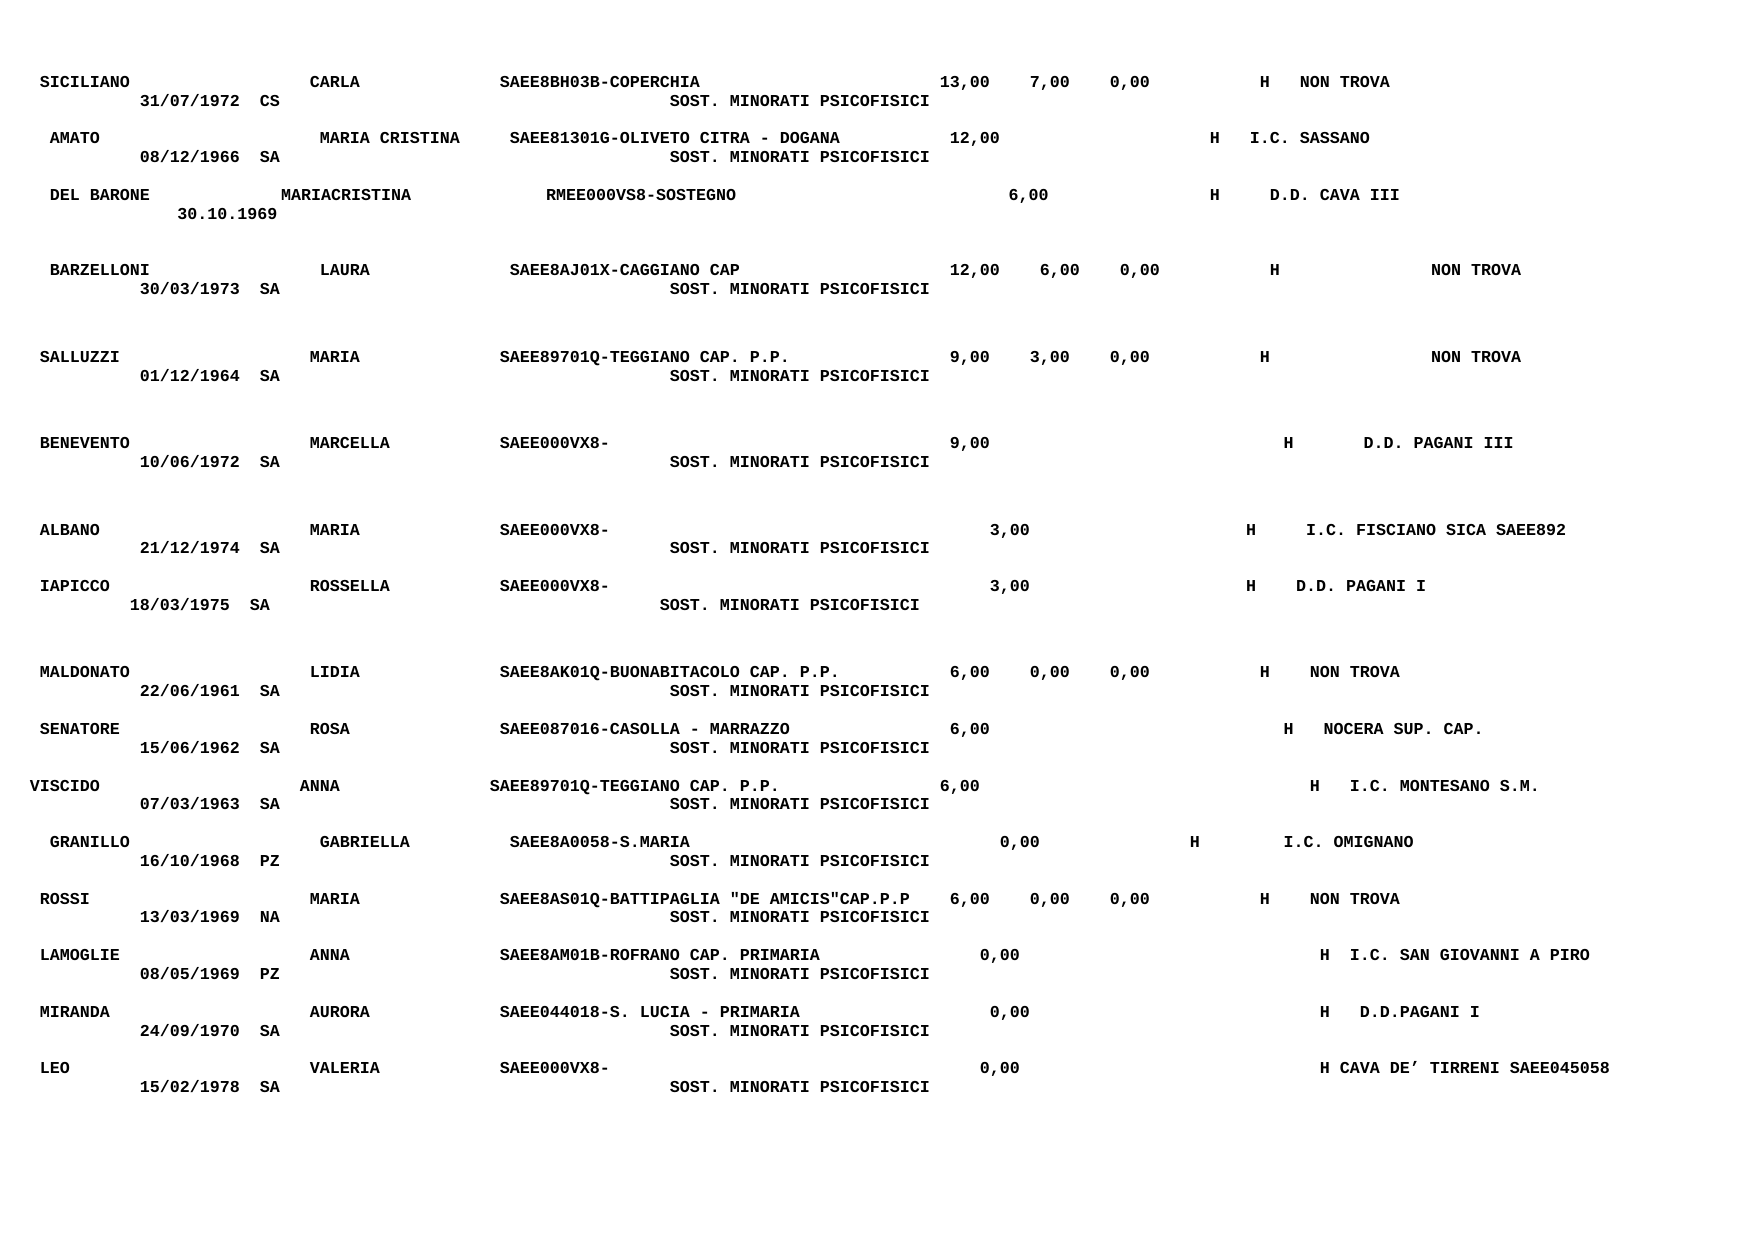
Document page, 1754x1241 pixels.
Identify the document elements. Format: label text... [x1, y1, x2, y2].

text 30/03/1973 SA SOST. MINORATI PSICOFISICI [29, 281, 1724, 300]
text 18/03/1975 SA SOST. MINORATI PSICOFISICI [29, 596, 1724, 615]
text SICILIANO CARLA SAEE8BH03B-COPERCHIA 13,00 7,00 0,00 H NON TROVA [29, 73, 1724, 92]
text LAMOGLIE ANNA SAEE8AM01B-ROFRANO CAP. PRIMARIA 0,00 H I.C. SAN GIOVANNI A PIRO [29, 947, 1724, 966]
text 21/12/1974 SA SOST. MINORATI PSICOFISICI [29, 540, 1724, 559]
text SALLUZZI MARIA SAEE89701Q-TEGGIANO CAP. P.P. 9,00 3,00 0,00 H NON TROVA [29, 348, 1724, 367]
text 30.10.1969 [29, 205, 1724, 224]
text LEO VALERIA SAEE000VX8- 0,00 H CAVA DE’ TIRRENI SAEE045058 [29, 1060, 1724, 1079]
text SENATORE ROSA SAEE087016-CASOLLA - MARRAZZO 6,00 H NOCERA SUP. CAP. [29, 721, 1724, 739]
text 01/12/1964 SA SOST. MINORATI PSICOFISICI [29, 367, 1724, 386]
text 08/05/1969 PZ SOST. MINORATI PSICOFISICI [29, 966, 1724, 984]
text 08/12/1966 SA SOST. MINORATI PSICOFISICI [29, 149, 1724, 168]
text DEL BARONE MARIACRISTINA RMEE000VS8-SOSTEGNO 6,00 H D.D. CAVA III [29, 187, 1724, 205]
text IAPICCO ROSSELLA SAEE000VX8- 3,00 H D.D. PAGANI I [29, 578, 1724, 596]
text VISCIDO ANNA SAEE89701Q-TEGGIANO CAP. P.P. 6,00 H I.C. MONTESANO S.M. [29, 777, 1724, 796]
text ALBANO MARIA SAEE000VX8- 3,00 H I.C. FISCIANO SICA SAEE892 [29, 521, 1724, 540]
text 15/02/1978 SA SOST. MINORATI PSICOFISICI [29, 1079, 1724, 1098]
text 07/03/1963 SA SOST. MINORATI PSICOFISICI [29, 796, 1724, 815]
text ROSSI MARIA SAEE8AS01Q-BATTIPAGLIA "DE AMICIS"CAP.P.P 6,00 0,00 0,00 H NON TROVA [29, 890, 1724, 909]
text MALDONATO LIDIA SAEE8AK01Q-BUONABITACOLO CAP. P.P. 6,00 0,00 0,00 H NON TROVA [29, 664, 1724, 683]
text BENEVENTO MARCELLA SAEE000VX8- 9,00 H D.D. PAGANI III [29, 435, 1724, 453]
text 22/06/1961 SA SOST. MINORATI PSICOFISICI [29, 683, 1724, 702]
text 24/09/1970 SA SOST. MINORATI PSICOFISICI [29, 1022, 1724, 1041]
text 10/06/1972 SA SOST. MINORATI PSICOFISICI [29, 453, 1724, 472]
text GRANILLO GABRIELLA SAEE8A0058-S.MARIA 0,00 H I.C. OMIGNANO [29, 834, 1724, 852]
text 15/06/1962 SA SOST. MINORATI PSICOFISICI [29, 739, 1724, 758]
text 31/07/1972 CS SOST. MINORATI PSICOFISICI [29, 92, 1724, 111]
text MIRANDA AURORA SAEE044018-S. LUCIA - PRIMARIA 0,00 H D.D.PAGANI I [29, 1003, 1724, 1022]
text AMATO MARIA CRISTINA SAEE81301G-OLIVETO CITRA - DOGANA 12,00 H I.C. SASSANO [29, 130, 1724, 149]
text 16/10/1968 PZ SOST. MINORATI PSICOFISICI [29, 852, 1724, 871]
text BARZELLONI LAURA SAEE8AJ01X-CAGGIANO CAP 12,00 6,00 0,00 H NON TROVA [29, 262, 1724, 281]
text 13/03/1969 NA SOST. MINORATI PSICOFISICI [29, 909, 1724, 928]
